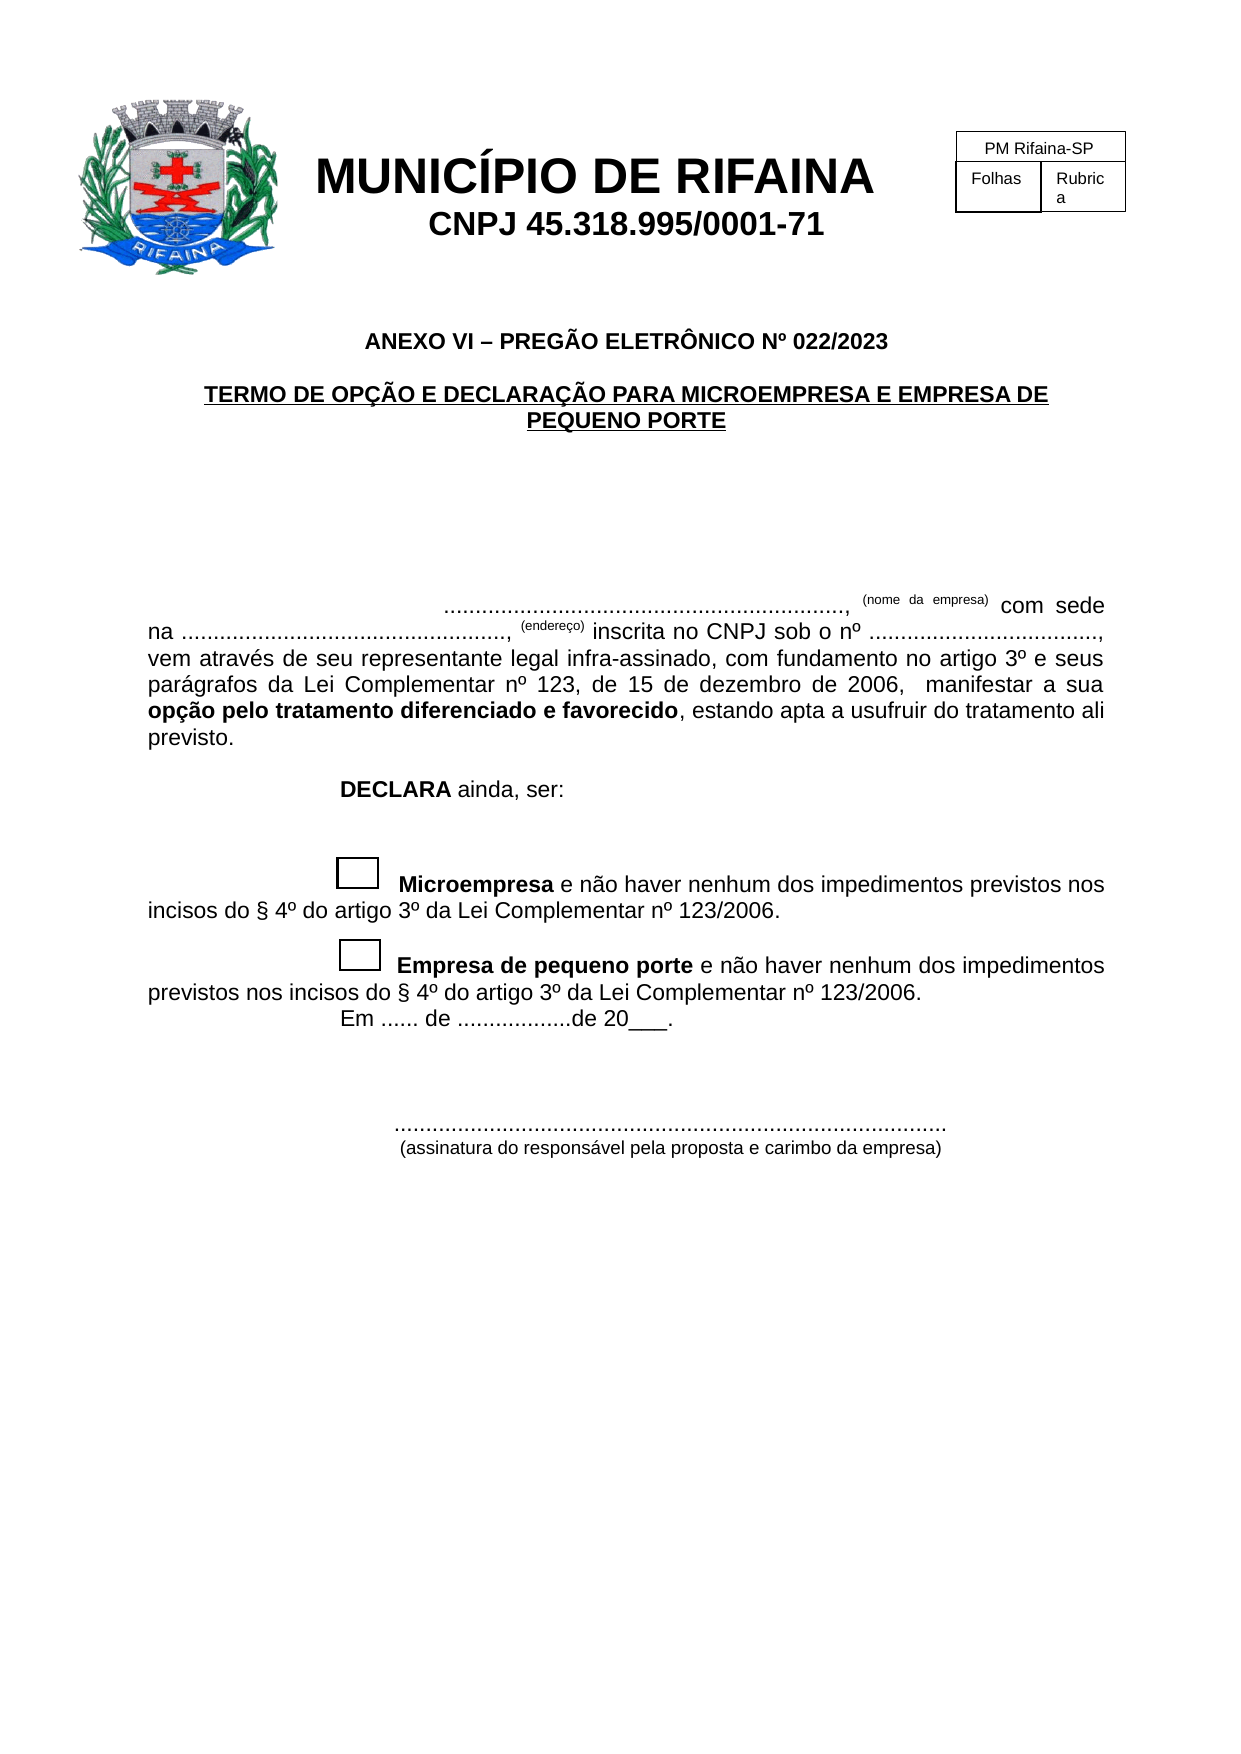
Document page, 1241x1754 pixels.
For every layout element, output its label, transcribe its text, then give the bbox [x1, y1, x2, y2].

text Em ...... de ..................de 20___. [148, 1005, 1105, 1031]
text Microempresa e não haver nenhum dos impedimentos previstos nos incisos do § 4º do artigo 3º da Lei Complementar nº 123/2006. [148, 871, 1105, 923]
text DECLARA ainda, ser: [148, 776, 1105, 803]
text ....................................................................................... [148, 1110, 1105, 1137]
text Empresa de pequeno porte e não haver nenhum dos impedimentos previstos nos incisos do § 4º do artigo 3º da Lei Complementar nº 123/2006. [148, 952, 1105, 1005]
picture [77, 97, 278, 275]
text ANEXO VI – PREGÃO ELETRÔNICO Nº 022/2023 [148, 328, 1105, 355]
text (assinatura do responsável pela proposta e carimbo da empresa) [148, 1137, 1105, 1158]
text ..............................................................., (nome da empresa) com sede na ..................................................., (endereço) inscrita no CNPJ sob o nº ...................................., vem através de seu representante legal infra-assinado, com fundamento no artigo 3º e seus parágrafos da Lei Complementar nº 123, de 15 de dezembro de 2006, manifestar a sua opção pelo tratamento diferenciado e favorecido, estando apta a usufruir do tratamento ali previsto. [148, 592, 1105, 750]
text TERMO DE OPÇÃO E DECLARAÇÃO PARA MICROEMPRESA E EMPRESA DE PEQUENO PORTE [148, 381, 1105, 434]
